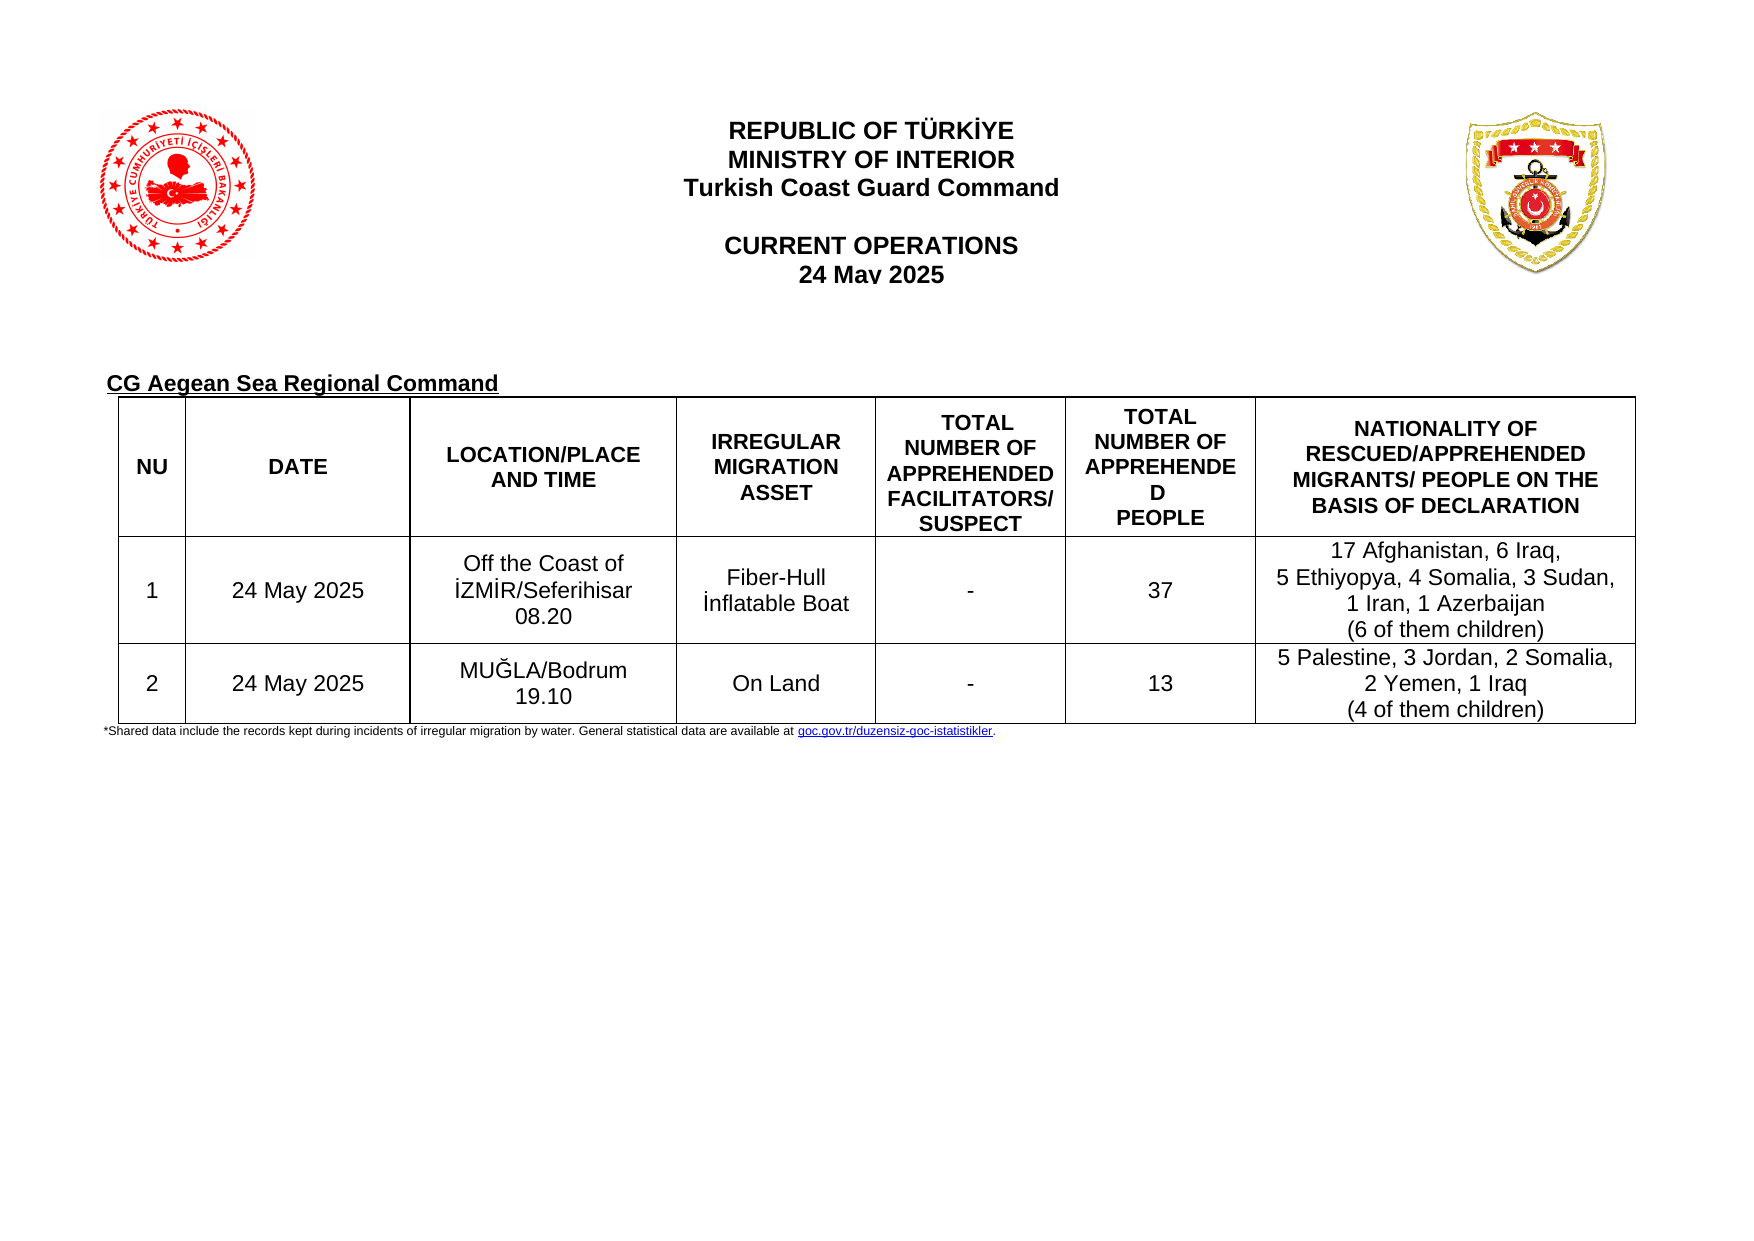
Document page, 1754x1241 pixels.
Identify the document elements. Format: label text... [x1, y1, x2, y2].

table_header TOTAL NUMBER OF APPREHENDED FACILITATORS/ SUSPECT [876, 398, 1065, 536]
table_cell 24 May 2025 [186, 537, 409, 642]
text CG Aegean Sea Regional Command [106, 370, 1636, 396]
table_cell 1 [119, 537, 185, 642]
table_cell 37 [1066, 537, 1255, 642]
table_cell 24 May 2025 [186, 644, 409, 723]
table_cell 17 Afghanistan, 6 Iraq, 5 Ethiyopya, 4 Somalia, 3 Sudan, 1 Iran, 1 Azerbaijan (6 of them children) [1256, 537, 1635, 642]
table_cell 2 [119, 644, 185, 723]
table_cell 13 [1066, 644, 1255, 723]
text *Shared data include the records kept during incidents of irregular migration by water. General statistical data are available at goc.gov.tr/duzensiz-goc-istatistikler. [103, 724, 1636, 738]
table_cell 5 Palestine, 3 Jordan, 2 Somalia, 2 Yemen, 1 Iraq (4 of them children) [1256, 644, 1635, 723]
table_header DATE [186, 398, 409, 536]
table_cell Off the Coast of İZMİR/Seferihisar 08.20 [411, 537, 676, 642]
table_cell - [876, 537, 1065, 642]
table_header TOTAL NUMBER OF APPREHENDED PEOPLE [1066, 398, 1255, 536]
table_cell - [876, 644, 1065, 723]
picture [1460, 106, 1611, 278]
table_header LOCATION/PLACE AND TIME [411, 398, 676, 536]
picture [100, 109, 255, 262]
table_cell MUĞLA/Bodrum 19.10 [411, 644, 676, 723]
table_cell Fiber-Hull İnflatable Boat [677, 537, 875, 642]
table_header NU [119, 398, 185, 536]
table_cell On Land [677, 644, 875, 723]
table_header NATIONALITY OF RESCUED/APPREHENDED MIGRANTS/ PEOPLE ON THE BASIS OF DECLARATION [1256, 398, 1635, 536]
table_header IRREGULAR MIGRATION ASSET [677, 398, 875, 536]
